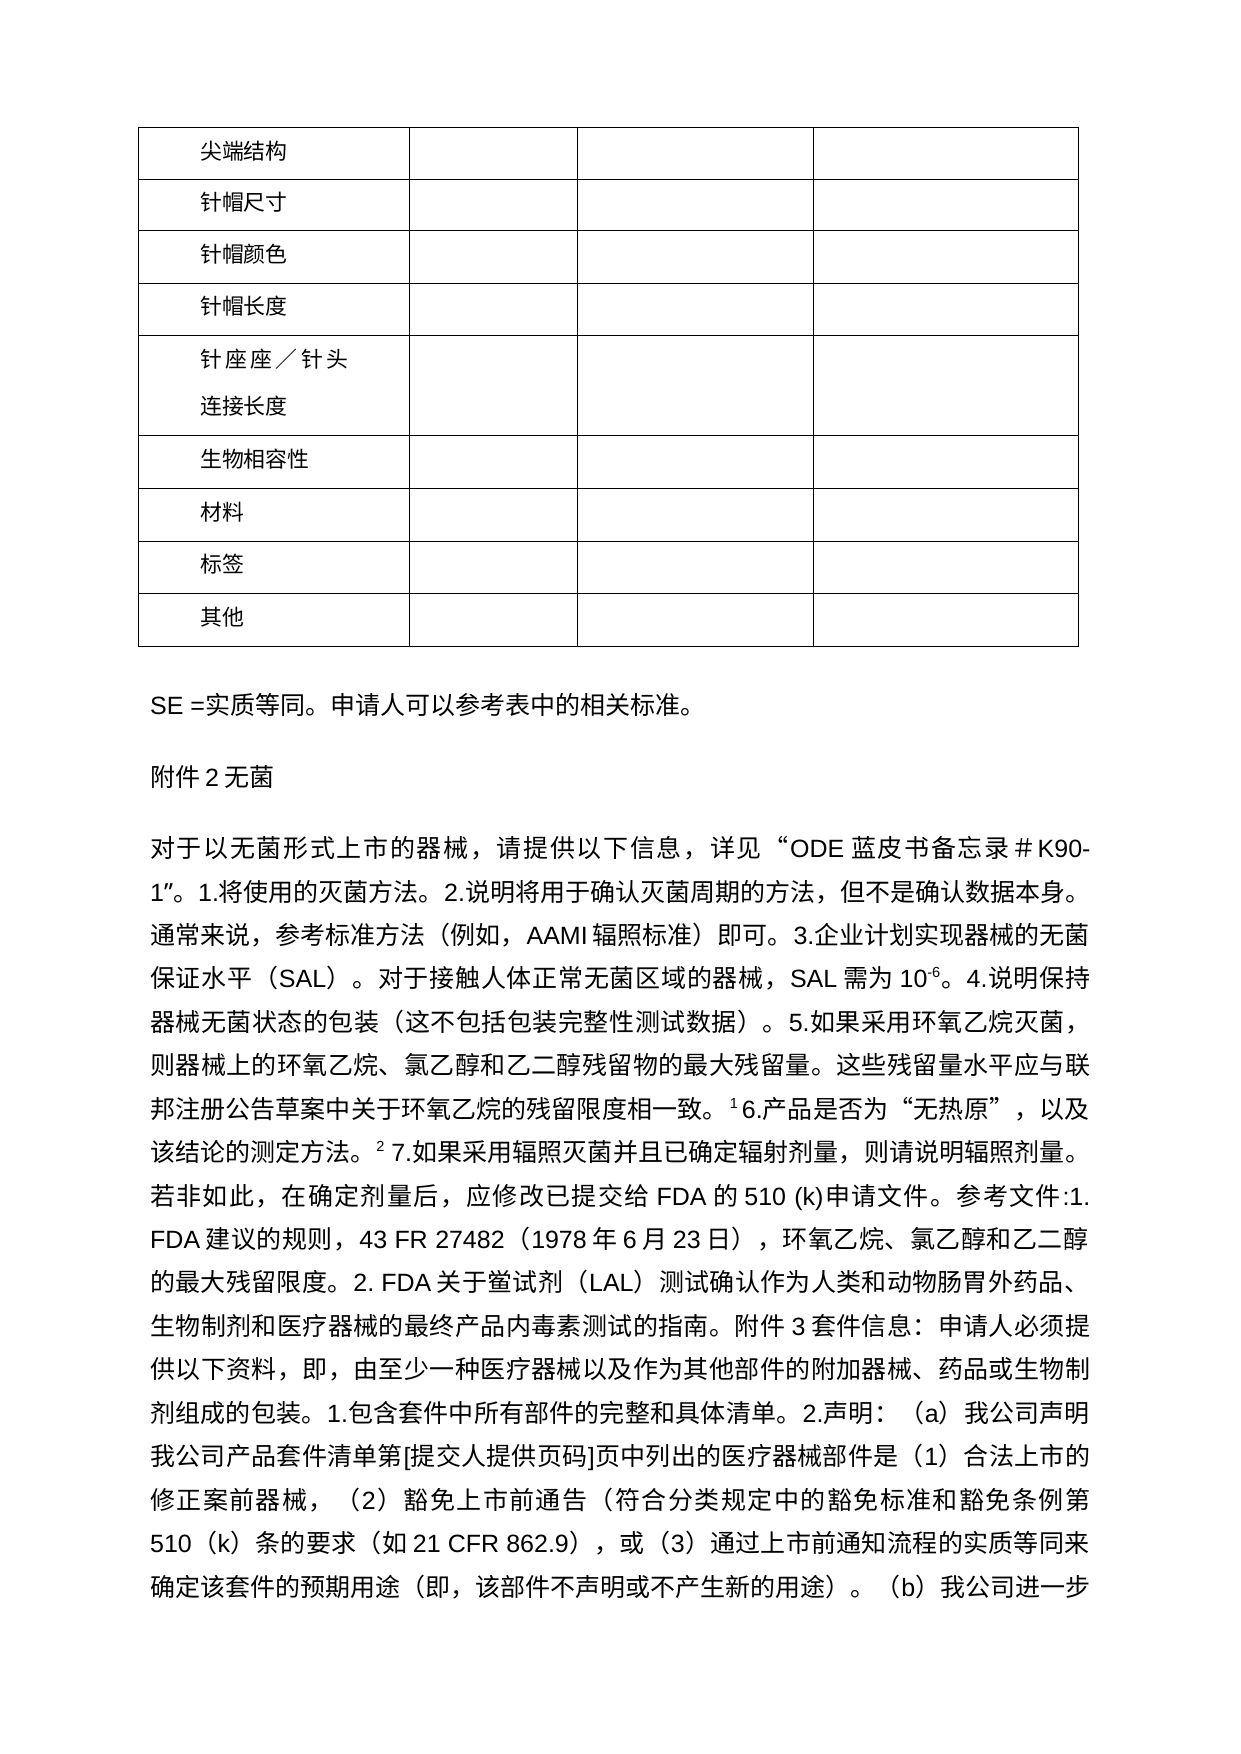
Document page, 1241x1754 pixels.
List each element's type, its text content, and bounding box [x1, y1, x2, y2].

table_cell [814, 128, 1078, 178]
table_cell 其他 [139, 594, 409, 646]
table_cell [814, 436, 1078, 488]
table_cell [578, 336, 813, 435]
table_cell 针座座／针头连接长度 [139, 336, 409, 435]
table_cell [578, 436, 813, 488]
table_cell [814, 336, 1078, 435]
text 附件2无菌 [150, 757, 1090, 793]
table_cell [578, 128, 813, 178]
table_cell 生物相容性 [139, 436, 409, 488]
table_cell [410, 594, 577, 646]
table_cell [814, 489, 1078, 541]
table_cell [814, 284, 1078, 335]
table_cell [814, 542, 1078, 593]
table_cell [410, 180, 577, 230]
table_cell 针帽尺寸 [139, 180, 409, 230]
table_cell [410, 231, 577, 283]
table_cell [814, 180, 1078, 230]
table_cell [410, 284, 577, 335]
table_cell [578, 231, 813, 283]
table_cell 针帽颜色 [139, 231, 409, 283]
table_cell [578, 542, 813, 593]
table_cell [814, 231, 1078, 283]
table_cell [410, 128, 577, 178]
table_cell [410, 542, 577, 593]
text SE =实质等同。申请人可以参考表中的相关标准。 [150, 685, 1090, 722]
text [150, 828, 1090, 1603]
table_cell [814, 594, 1078, 646]
table_cell 材料 [139, 489, 409, 541]
table_cell [410, 436, 577, 488]
table_cell [410, 336, 577, 435]
table_cell [578, 284, 813, 335]
table_cell 针帽长度 [139, 284, 409, 335]
table_cell 尖端结构 [139, 128, 409, 178]
table_cell 标签 [139, 542, 409, 593]
table_cell [578, 489, 813, 541]
table_cell [578, 594, 813, 646]
table_cell [410, 489, 577, 541]
table_cell [578, 180, 813, 230]
